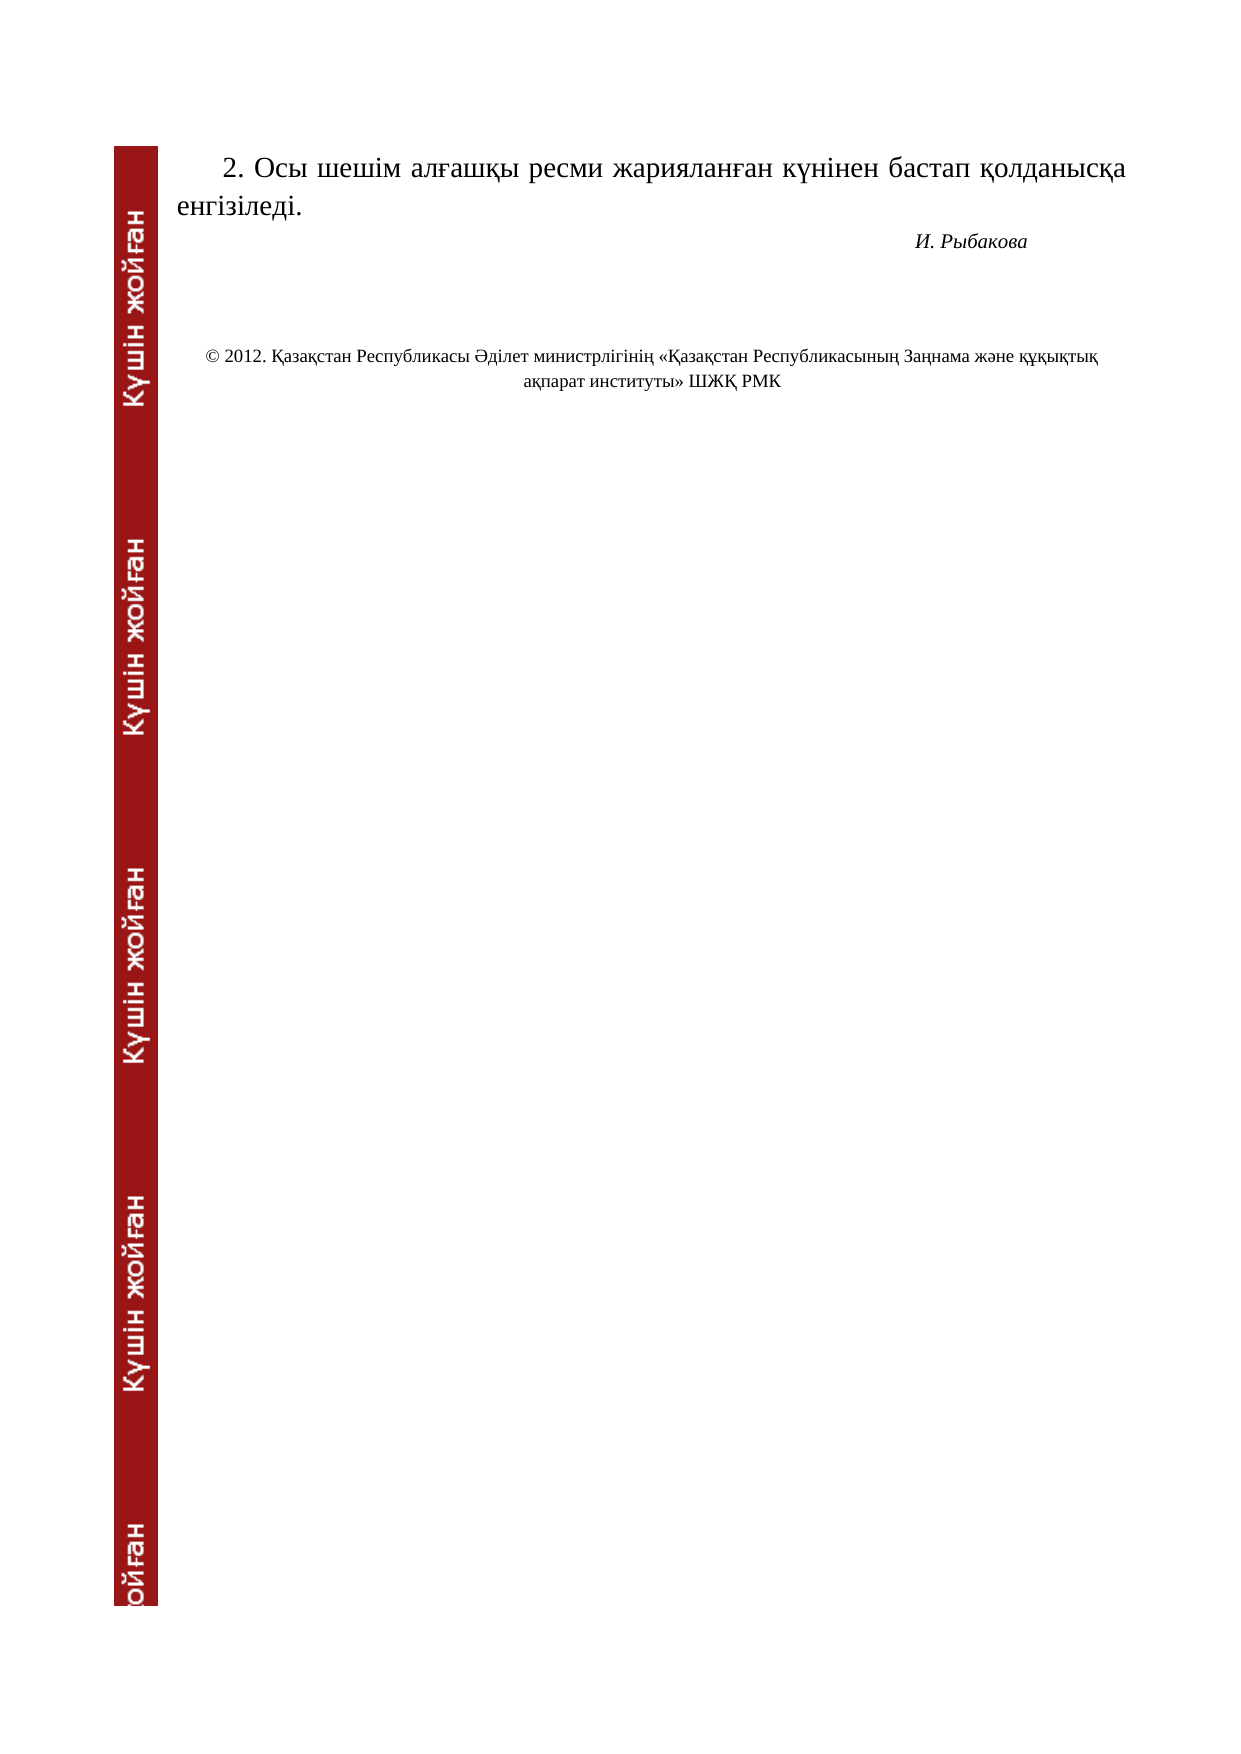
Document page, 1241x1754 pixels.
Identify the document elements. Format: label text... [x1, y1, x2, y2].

text 2. Осы шешім алғашқы ресми жарияланған күнінен бастап қолданысқа енгізіледі. [112, 150, 1128, 222]
text © 2012. Қазақстан Республикасы Әділет министрлігінің «Қазақстан Республикасының Заңнама және құқықтық ақпарат институты» ШЖҚ РМК [112, 345, 1128, 391]
picture [114, 258, 158, 345]
picture [114, 146, 158, 150]
picture [114, 391, 158, 1606]
picture [114, 222, 158, 227]
table_header [101, 227, 913, 258]
table_header И. Рыбакова [913, 227, 1240, 258]
